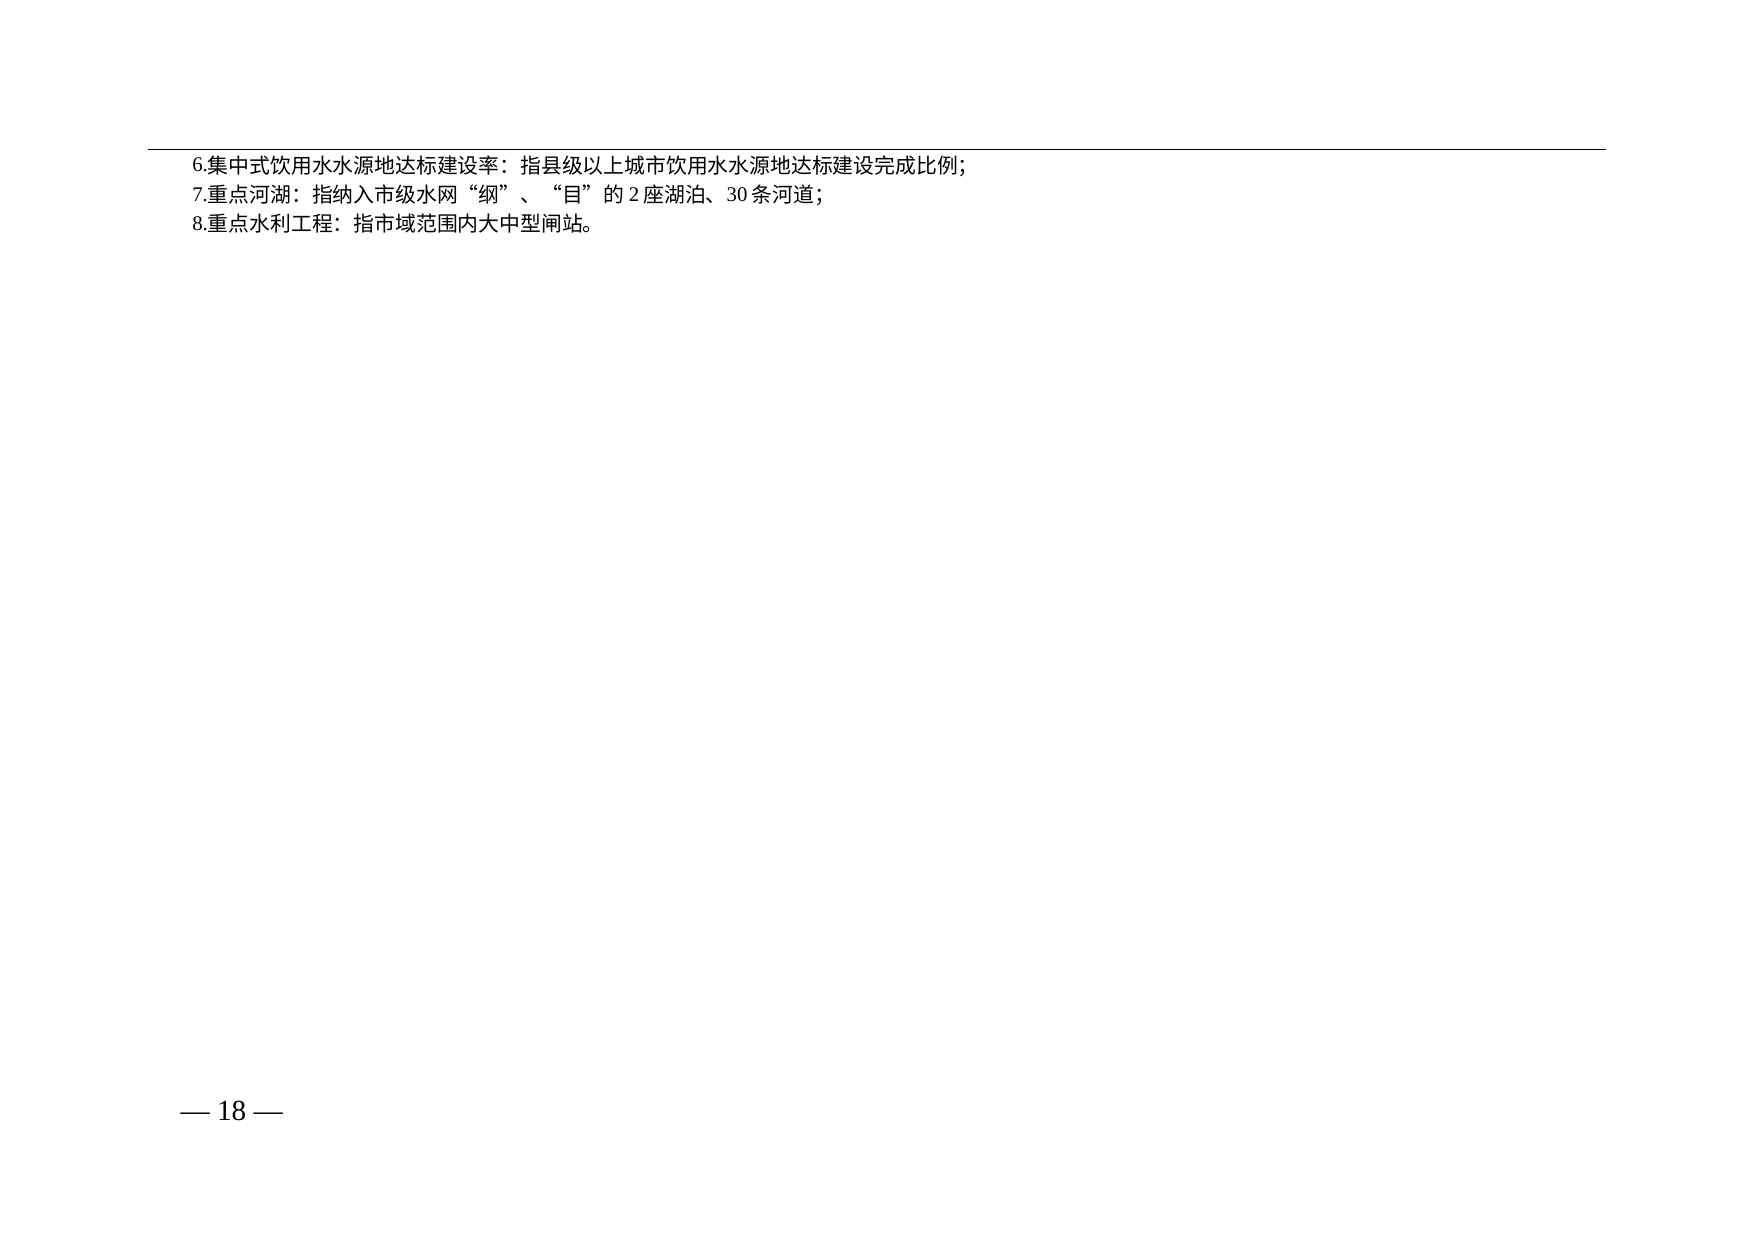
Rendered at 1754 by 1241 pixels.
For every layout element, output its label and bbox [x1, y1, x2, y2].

table_cell [148, 150, 1606, 237]
